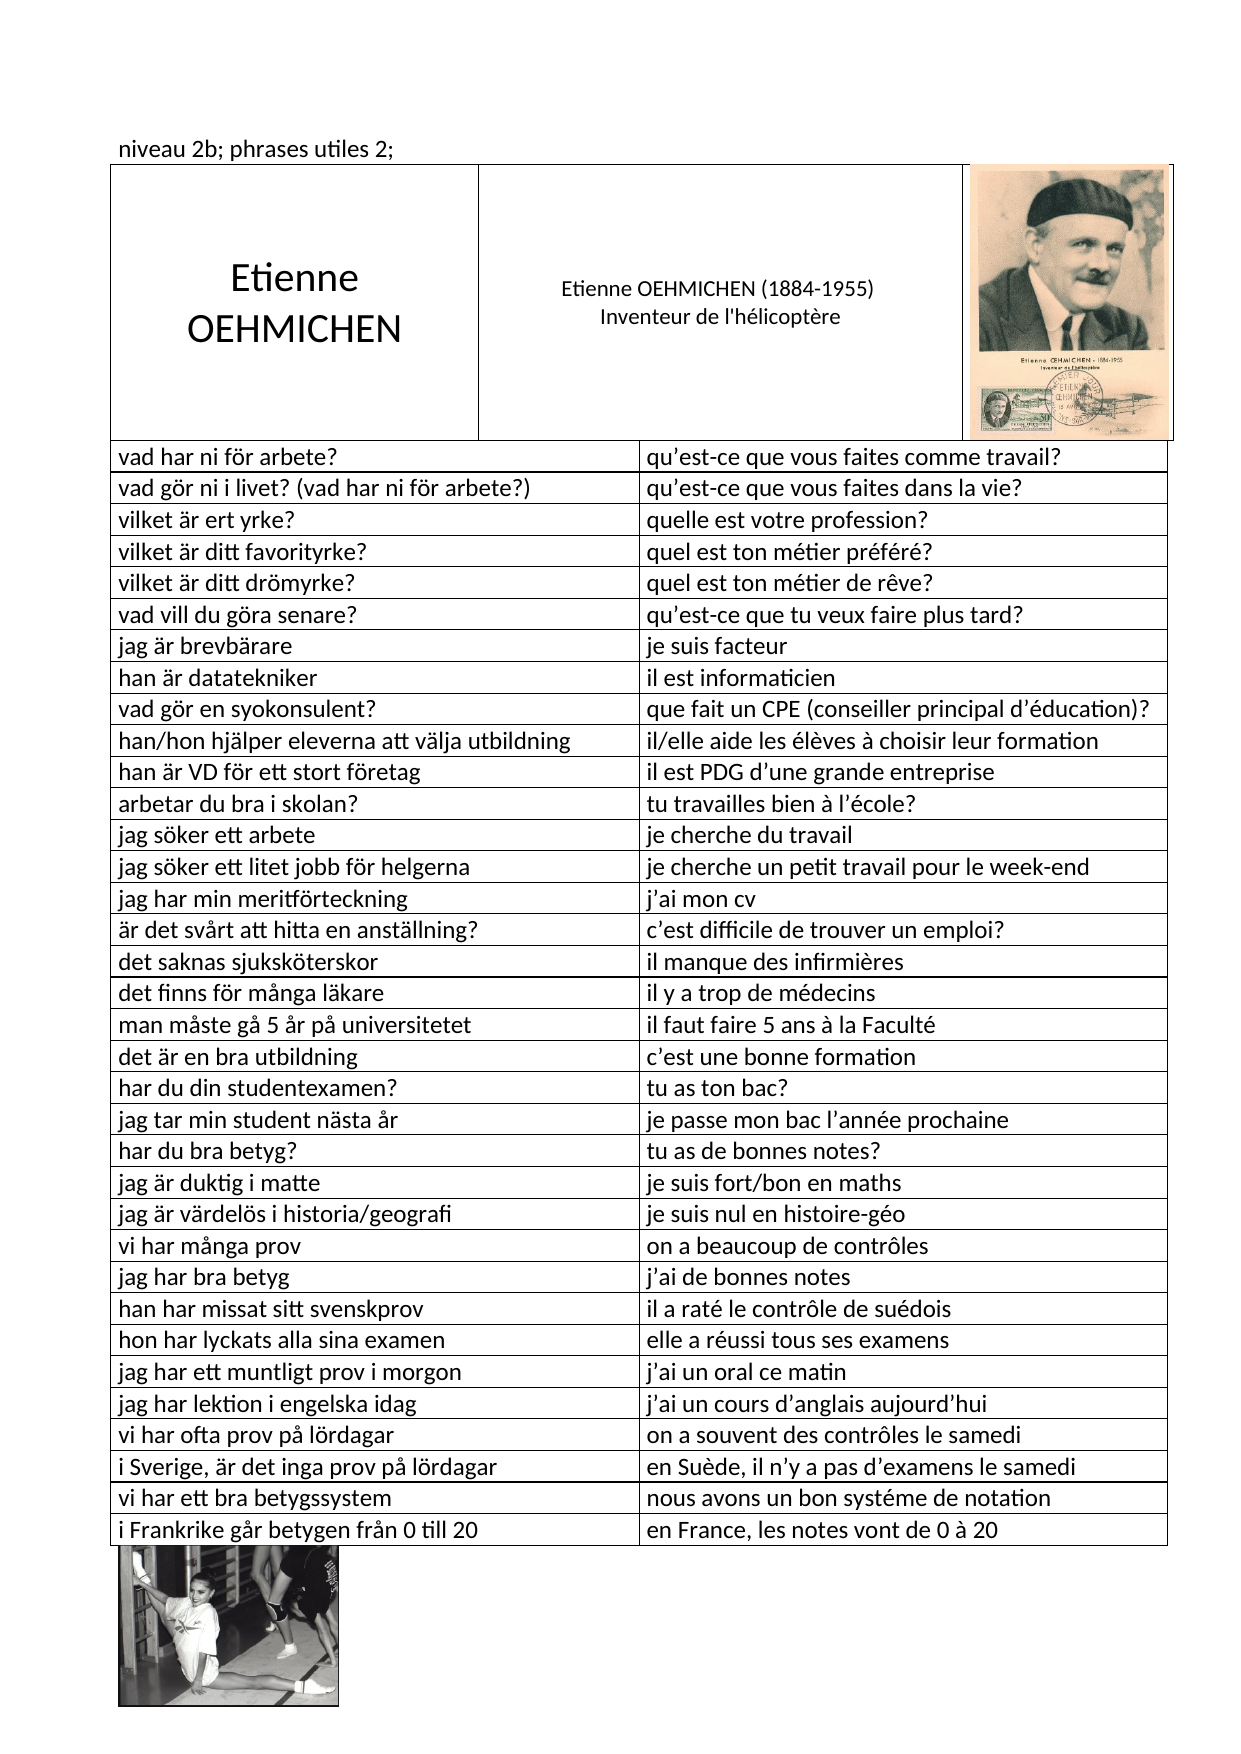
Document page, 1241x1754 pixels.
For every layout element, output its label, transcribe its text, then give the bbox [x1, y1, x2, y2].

table_cell jag söker ett arbete [111, 820, 639, 850]
table_cell quelle est votre profession? [640, 504, 1167, 534]
table_cell jag är värdelös i historia/geografi [111, 1199, 639, 1229]
table_cell vad vill du göra senare? [111, 599, 639, 629]
table_header [963, 165, 970, 440]
table_cell arbetar du bra i skolan? [111, 788, 639, 819]
table_header [1169, 165, 1173, 440]
table_cell jag har ett muntligt prov i morgon [111, 1356, 639, 1387]
table_cell vilket är ditt drömyrke? [111, 567, 639, 598]
table_cell il manque des infirmières [640, 946, 1167, 976]
table_cell har du din studentexamen? [111, 1072, 639, 1103]
picture [970, 164, 1169, 440]
table_cell tu as ton bac? [640, 1072, 1167, 1103]
table_cell jag söker ett litet jobb för helgerna [111, 851, 639, 882]
table_cell qu’est-ce que vous faites comme travail? [640, 441, 1167, 471]
table_cell han/hon hjälper eleverna att välja utbildning [111, 725, 639, 756]
table_cell tu travailles bien à l’école? [640, 788, 1167, 819]
table_cell vi har många prov [111, 1230, 639, 1261]
table_cell vi har ofta prov på lördagar [111, 1419, 639, 1450]
table_cell c’est une bonne formation [640, 1041, 1167, 1071]
table_cell il faut faire 5 ans à la Faculté [640, 1009, 1167, 1039]
table_cell j’ai de bonnes notes [640, 1262, 1167, 1292]
table_cell jag är brevbärare [111, 630, 639, 661]
table_cell c’est difficile de trouver un emploi? [640, 914, 1167, 945]
picture [118, 1545, 339, 1707]
table_cell j’ai un cours d’anglais aujourd’hui [640, 1388, 1167, 1418]
table_cell är det svårt att hitta en anställning? [111, 914, 639, 945]
table_cell il/elle aide les élèves à choisir leur formation [640, 725, 1167, 756]
table_cell il a raté le contrôle de suédois [640, 1293, 1167, 1324]
table_cell det finns för många läkare [111, 978, 639, 1008]
table_cell han har missat sitt svenskprov [111, 1293, 639, 1324]
table_cell je suis fort/bon en maths [640, 1167, 1167, 1197]
table_cell il y a trop de médecins [640, 978, 1167, 1008]
table_cell on a souvent des contrôles le samedi [640, 1419, 1167, 1450]
table_cell quel est ton métier de rêve? [640, 567, 1167, 598]
table_cell vad har ni för arbete? [111, 441, 639, 471]
table_cell je passe mon bac l’année prochaine [640, 1104, 1167, 1134]
table_cell i Frankrike går betygen från 0 till 20 [111, 1514, 639, 1544]
table_cell jag är duktig i matte [111, 1167, 639, 1197]
table_cell han är datatekniker [111, 662, 639, 692]
table_cell je cherche un petit travail pour le week-end [640, 851, 1167, 882]
table_cell en France, les notes vont de 0 à 20 [640, 1514, 1167, 1544]
table_cell hon har lyckats alla sina examen [111, 1325, 639, 1355]
table_cell tu as de bonnes notes? [640, 1135, 1167, 1166]
table_cell vilket är ert yrke? [111, 504, 639, 534]
table_cell il est informaticien [640, 662, 1167, 692]
table_cell han är VD för ett stort företag [111, 757, 639, 787]
table_cell je suis nul en histoire-géo [640, 1199, 1167, 1229]
table_cell jag har lektion i engelska idag [111, 1388, 639, 1418]
table_cell det är en bra utbildning [111, 1041, 639, 1071]
table_cell en Suède, il n’y a pas d’examens le samedi [640, 1451, 1167, 1481]
table_cell vad gör ni i livet? (vad har ni för arbete?) [111, 473, 639, 503]
table_cell man måste gå 5 år på universitetet [111, 1009, 639, 1039]
table_cell quel est ton métier préféré? [640, 536, 1167, 566]
table_cell vilket är ditt favorityrke? [111, 536, 639, 566]
table_cell il est PDG d’une grande entreprise [640, 757, 1167, 787]
table_cell je suis facteur [640, 630, 1167, 661]
table_header Etienne OEHMICHEN (1884-1955) Inventeur de l'hélicoptère [479, 165, 962, 440]
table_cell i Sverige, är det inga prov på lördagar [111, 1451, 639, 1481]
table_cell jag tar min student nästa år [111, 1104, 639, 1134]
table_cell jag har min meritförteckning [111, 883, 639, 913]
table_cell jag har bra betyg [111, 1262, 639, 1292]
table_cell nous avons un bon systéme de notation [640, 1483, 1167, 1513]
table_cell j’ai mon cv [640, 883, 1167, 913]
table_cell qu’est-ce que tu veux faire plus tard? [640, 599, 1167, 629]
table_cell elle a réussi tous ses examens [640, 1325, 1167, 1355]
table_cell on a beaucoup de contrôles [640, 1230, 1167, 1261]
table_cell vi har ett bra betygssystem [111, 1483, 639, 1513]
table_cell qu’est-ce que vous faites dans la vie? [640, 473, 1167, 503]
table_cell det saknas sjuksköterskor [111, 946, 639, 976]
table_cell vad gör en syokonsulent? [111, 694, 639, 724]
table_cell je cherche du travail [640, 820, 1167, 850]
table_header Etienne OEHMICHEN [111, 165, 478, 440]
table_cell j’ai un oral ce matin [640, 1356, 1167, 1387]
text niveau 2b; phrases utiles 2; [118, 133, 1199, 163]
table_cell har du bra betyg? [111, 1135, 639, 1166]
table_cell que fait un CPE (conseiller principal d’éducation)? [640, 694, 1167, 724]
